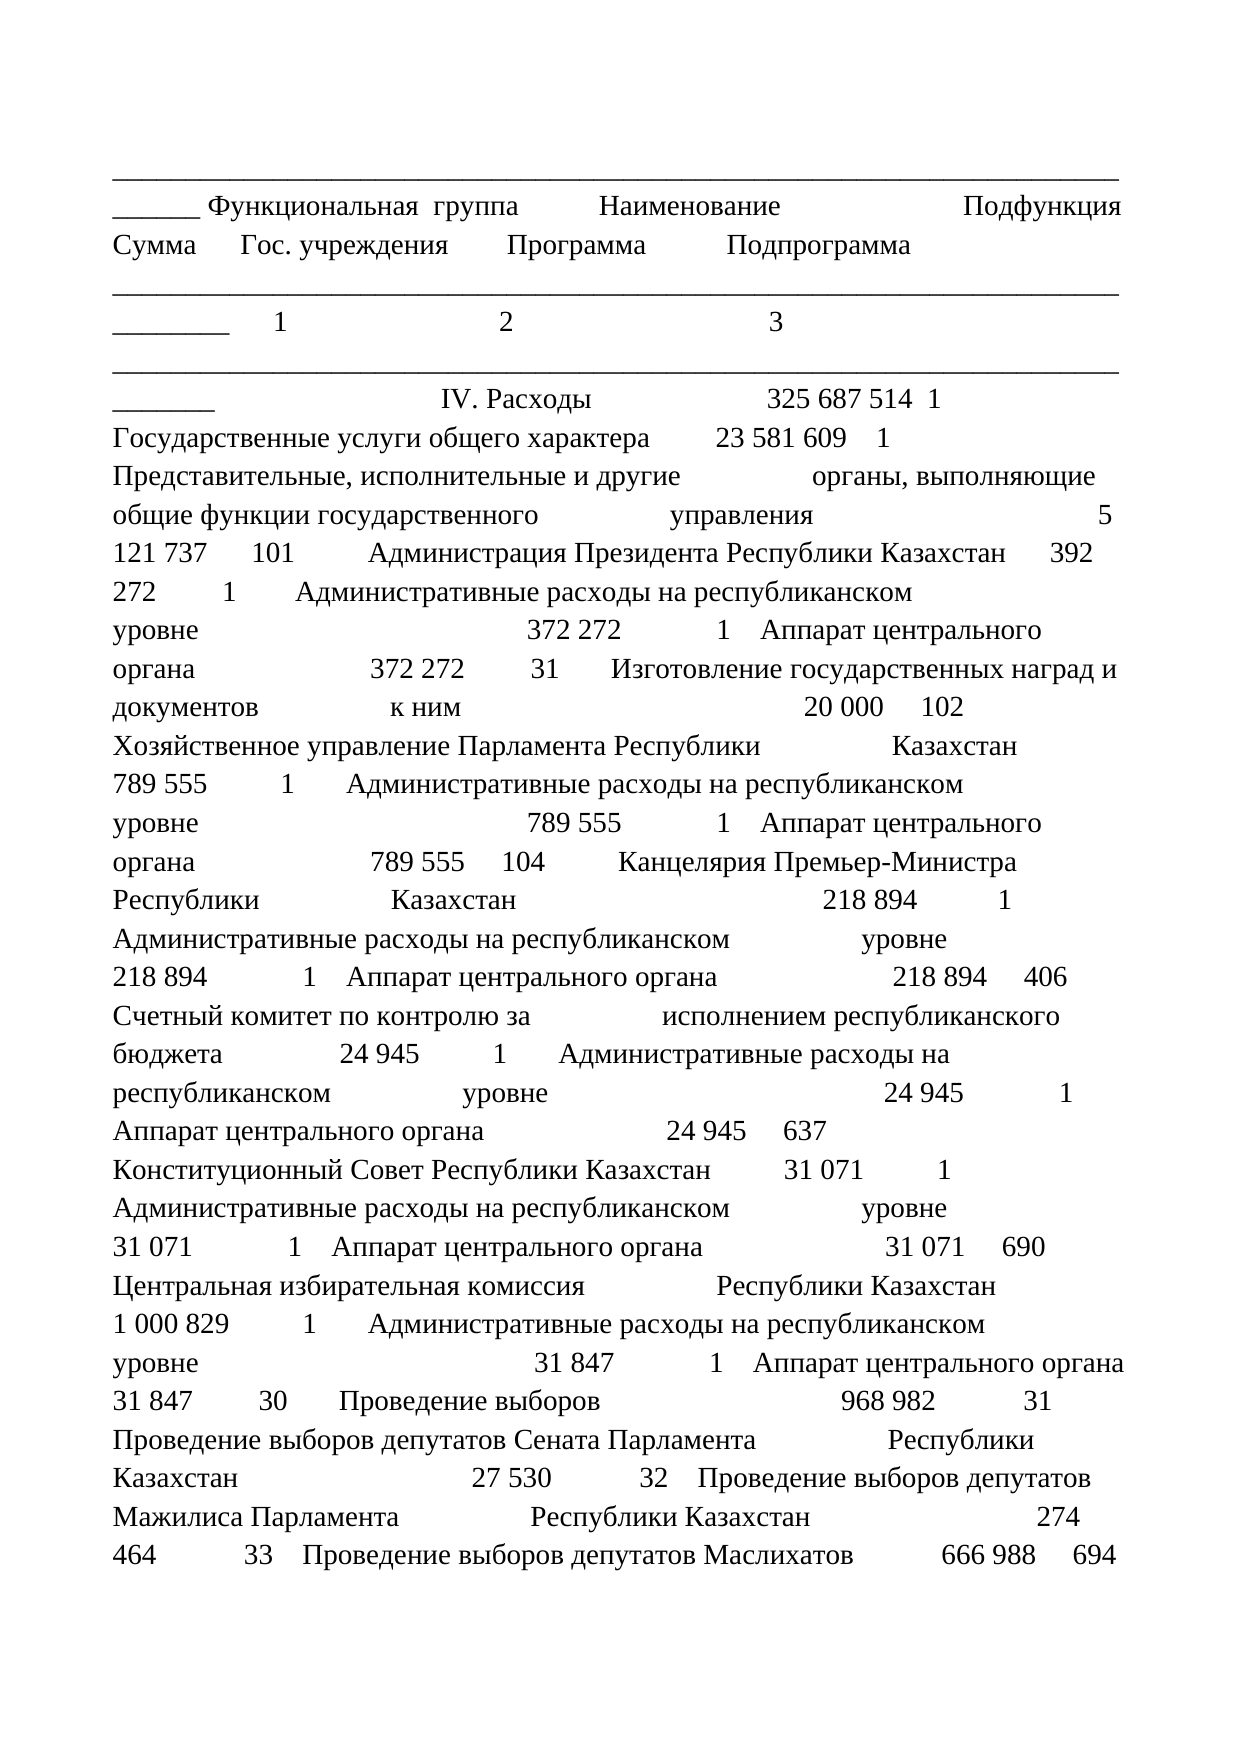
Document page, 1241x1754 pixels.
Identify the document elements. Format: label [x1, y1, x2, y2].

text [112, 150, 1128, 1571]
